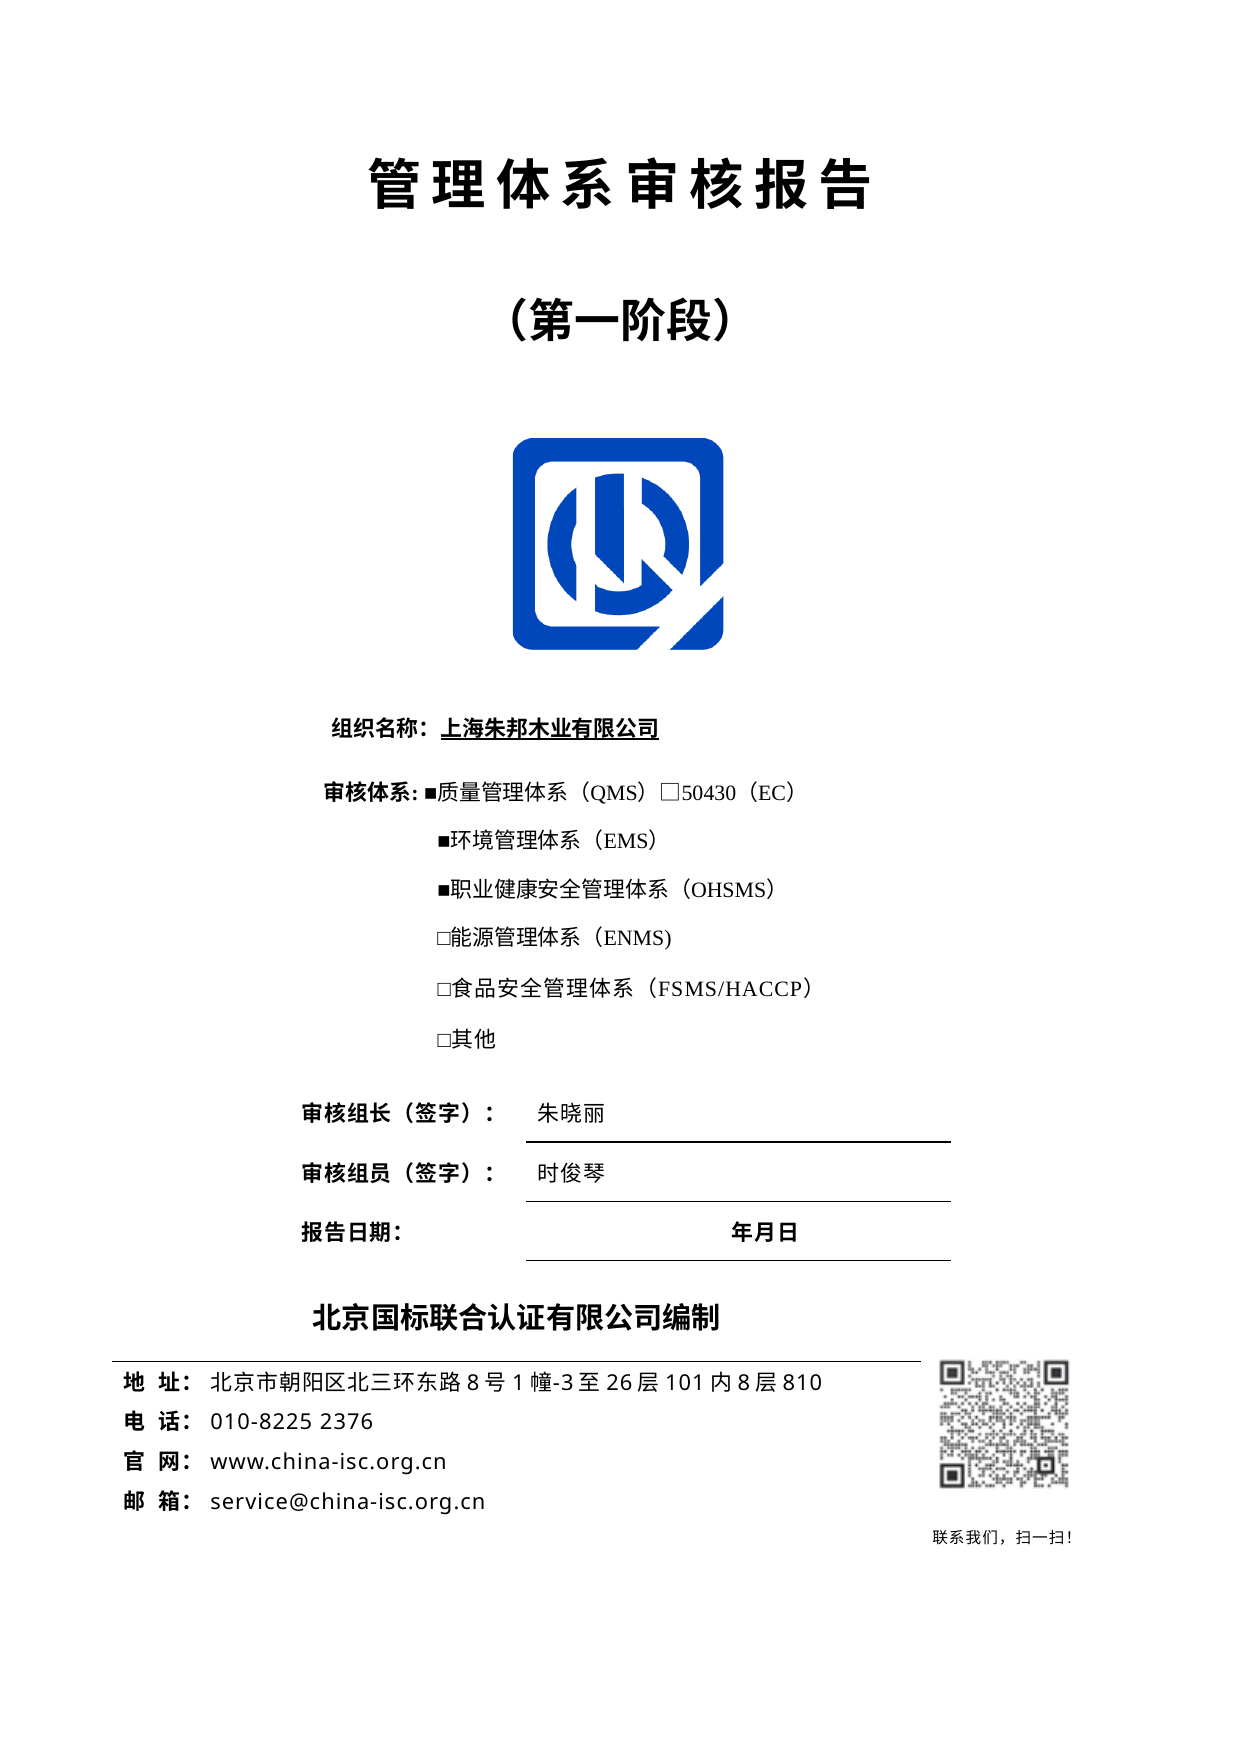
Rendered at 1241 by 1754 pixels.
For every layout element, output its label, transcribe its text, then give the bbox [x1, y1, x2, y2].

table_header 北京国标联合认证有限公司编制 [112, 1283, 921, 1361]
text 组织名称：上海朱邦木业有限公司 [112, 710, 1128, 743]
text 审核体系: ■质量管理体系（QMS）□50430（EC） [112, 774, 1128, 807]
table_cell 时俊琴 [526, 1143, 951, 1201]
text 管理体系审核报告 [112, 132, 1128, 230]
table_cell 审核组员（签字）： [290, 1141, 526, 1201]
table_header 审核组长（签字）： [290, 1083, 526, 1141]
text ■环境管理体系（EMS） [112, 823, 1128, 855]
text ■职业健康安全管理体系（OHSMS） [112, 871, 1128, 904]
text □食品安全管理体系（FSMS/HACCP） [437, 971, 1128, 1003]
text （第一阶段） [112, 269, 1128, 367]
table_cell 地 址： 北京市朝阳区北三环东路8号1幢-3至26层101内8层810 电 话： 010-8225 2376 官 网： www.china-isc.org.cn 邮 箱： service@china-isc.org.cn [112, 1362, 921, 1556]
text □能源管理体系（ENMS) [112, 919, 1128, 952]
table_cell 年月日 [526, 1202, 951, 1259]
table_header 联系我们，扫一扫！ [921, 1283, 1150, 1556]
picture [512, 438, 724, 650]
table_header 朱晓丽 [526, 1083, 951, 1141]
table_cell 报告日期： [290, 1201, 526, 1259]
picture [932, 1355, 1078, 1498]
text □其他 [437, 1021, 1128, 1054]
